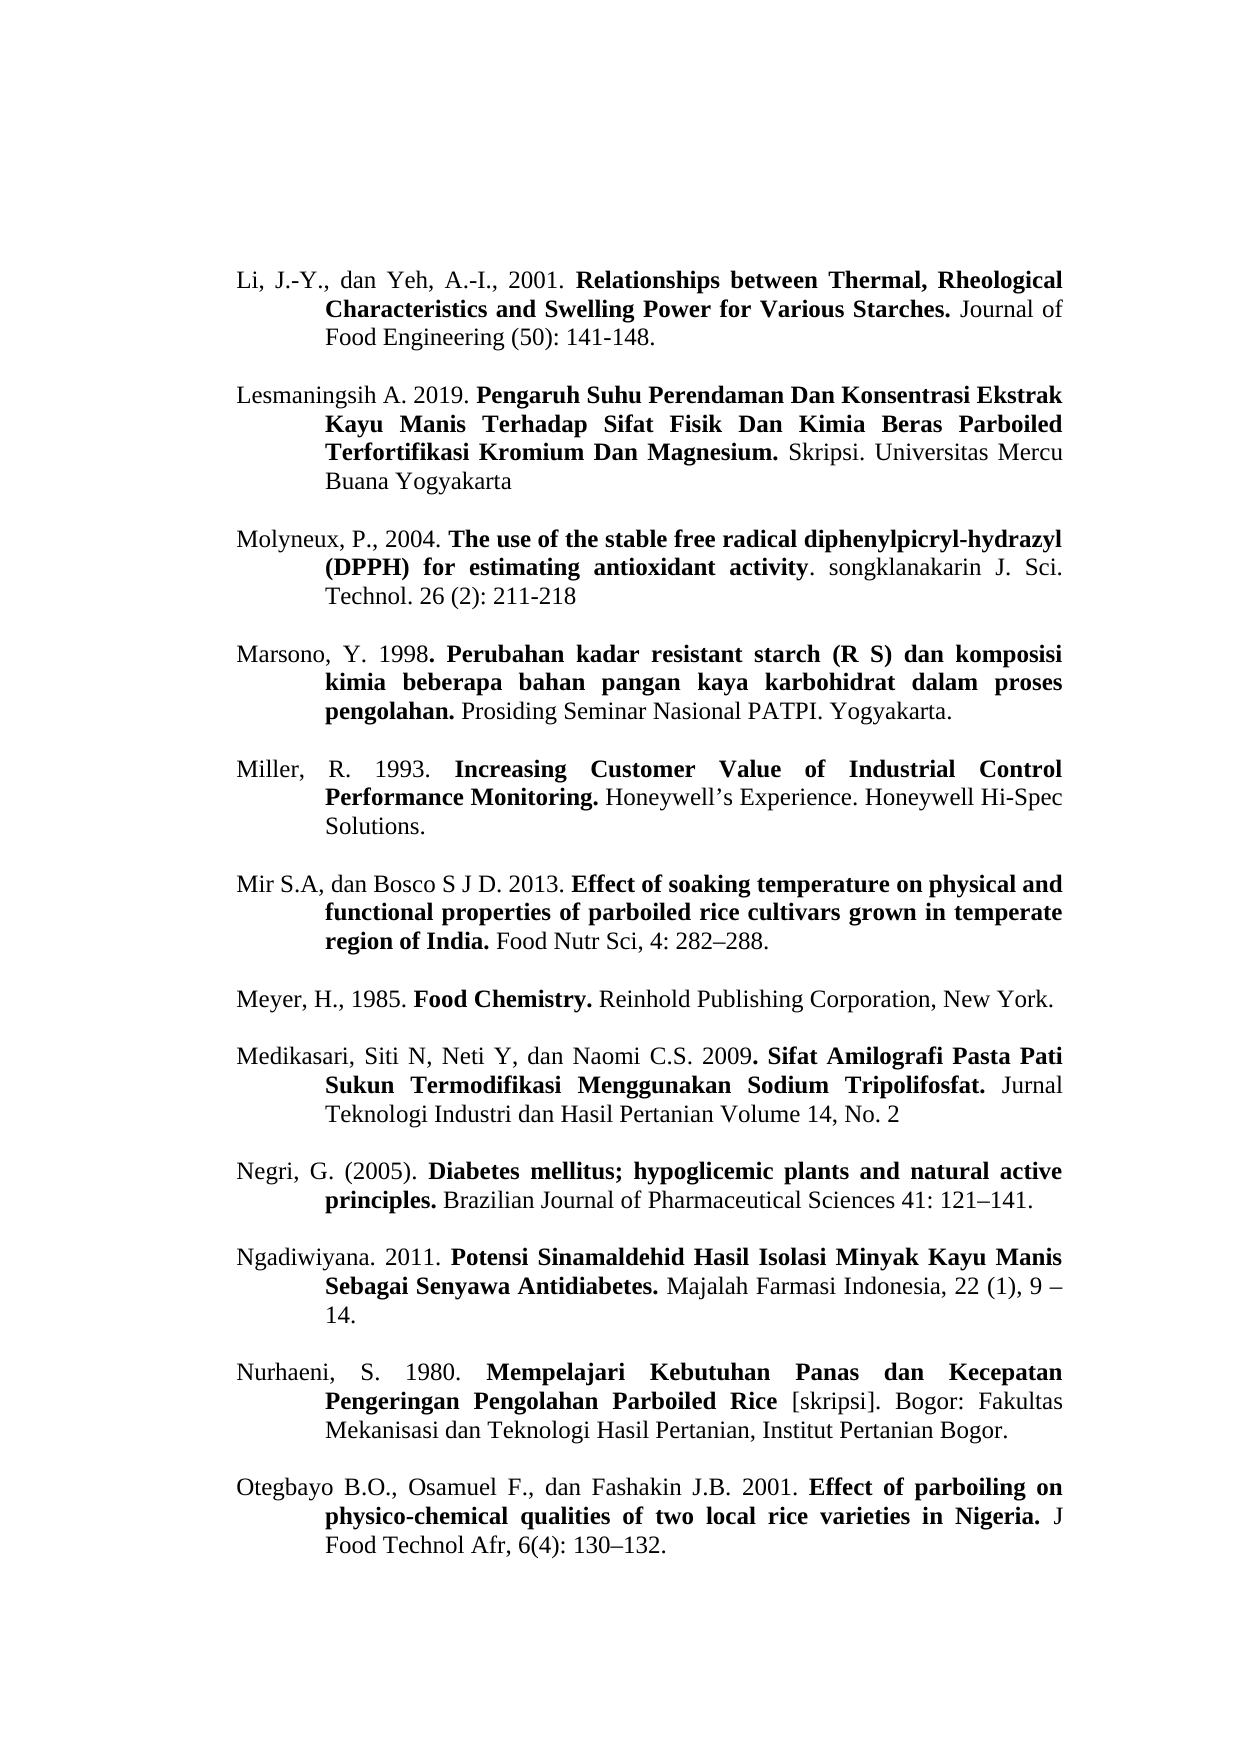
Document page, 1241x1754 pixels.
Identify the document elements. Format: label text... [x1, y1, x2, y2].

text Li, J.-Y., dan Yeh, A.-I., 2001. Relationships between Thermal, Rheological Characteristics and Swelling Power for Various Starches. Journal of Food Engineering (50): 141-148. [236, 265, 1063, 351]
text Lesmaningsih A. 2019. Pengaruh Suhu Perendaman Dan Konsentrasi Ekstrak Kayu Manis Terhadap Sifat Fisik Dan Kimia Beras Parboiled Terfortifikasi Kromium Dan Magnesium. Skripsi. Universitas Mercu Buana Yogyakarta [236, 380, 1063, 495]
text Mir S.A, dan Bosco S J D. 2013. Effect of soaking temperature on physical and functional properties of parboiled rice cultivars grown in temperate region of India. Food Nutr Sci, 4: 282–288. [236, 869, 1063, 955]
text Nurhaeni, S. 1980. Mempelajari Kebutuhan Panas dan Kecepatan Pengeringan Pengolahan Parboiled Rice [skripsi]. Bogor: Fakultas Mekanisasi dan Teknologi Hasil Pertanian, Institut Pertanian Bogor. [236, 1357, 1063, 1444]
text Otegbayo B.O., Osamuel F., dan Fashakin J.B. 2001. Effect of parboiling on physico-chemical qualities of two local rice varieties in Nigeria. J Food Technol Afr, 6(4): 130–132. [236, 1472, 1063, 1559]
text Negri, G. (2005). Diabetes mellitus; hypoglicemic plants and natural active principles. Brazilian Journal of Pharmaceutical Sciences 41: 121–141. [236, 1156, 1063, 1214]
text Marsono, Y. 1998. Perubahan kadar resistant starch (R S) dan komposisi kimia beberapa bahan pangan kaya karbohidrat dalam proses pengolahan. Prosiding Seminar Nasional PATPI. Yogyakarta. [236, 639, 1063, 725]
text Meyer, H., 1985. Food Chemistry. Reinhold Publishing Corporation, New York. [236, 984, 1063, 1012]
text Ngadiwiyana. 2011. Potensi Sinamaldehid Hasil Isolasi Minyak Kayu Manis Sebagai Senyawa Antidiabetes. Majalah Farmasi Indonesia, 22 (1), 9 – 14. [236, 1242, 1063, 1329]
text Medikasari, Siti N, Neti Y, dan Naomi C.S. 2009. Sifat Amilografi Pasta Pati Sukun Termodifikasi Menggunakan Sodium Tripolifosfat. Jurnal Teknologi Industri dan Hasil Pertanian Volume 14, No. 2 [236, 1041, 1063, 1127]
text Miller, R. 1993. Increasing Customer Value of Industrial Control Performance Monitoring. Honeywell’s Experience. Honeywell Hi-Spec Solutions. [236, 754, 1063, 840]
text Molyneux, P., 2004. The use of the stable free radical diphenylpicryl-hydrazyl (DPPH) for estimating antioxidant activity. songklanakarin J. Sci. Technol. 26 (2): 211-218 [236, 524, 1063, 610]
